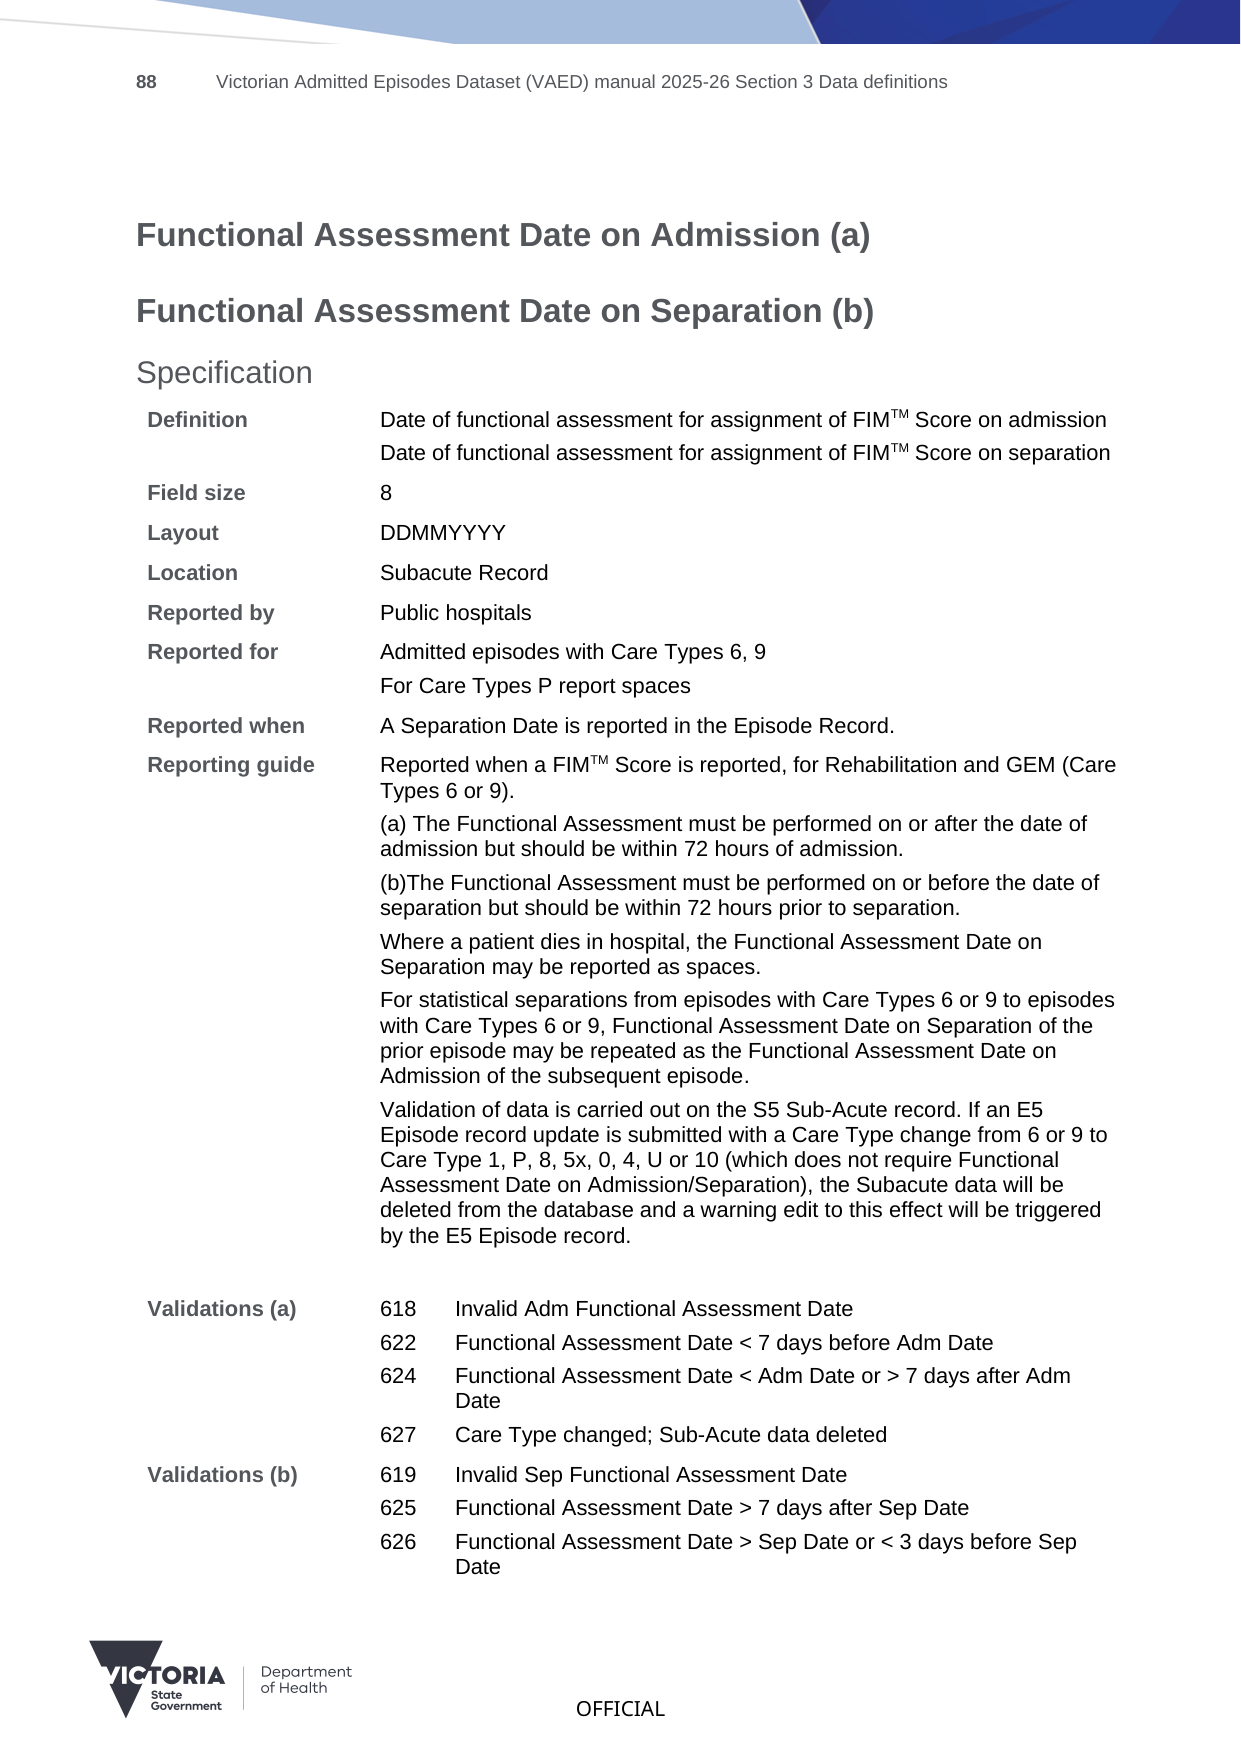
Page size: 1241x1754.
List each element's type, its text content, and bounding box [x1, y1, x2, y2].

table_header Definition [136, 398, 368, 472]
table_cell Reported when a FIMTM Score is reported, for Rehabilitation and GEM (Care Types 6 or 9). (a) The Functional Assessment must be performed on or after the date of admission but should be within 72 hours of admission. (b)The Functional Assessment must be performed on or before the date of separation but should be within 72 hours prior to separation. Where a patient dies in hospital, the Functional Assessment Date on Separation may be reported as spaces. For statistical separations from episodes with Care Types 6 or 9 to episodes with Care Types 6 or 9, Functional Assessment Date on Separation of the prior episode may be repeated as the Functional Assessment Date on Admission of the subsequent episode. Validation of data is carried out on the S5 Sub-Acute record. If an E5 Episode record update is submitted with a Care Type change from 6 or 9 to Care Type 1, P, 8, 5x, 0, 4, U or 10 (which does not require Functional Assessment Date on Admission/Separation), the Subacute data will be deleted from the database and a warning edit to this effect will be triggered by the E5 Episode record. [369, 744, 1137, 1288]
table_cell Subacute Record [369, 551, 1137, 591]
table_cell Reported for [136, 631, 368, 704]
table_cell Location [136, 551, 368, 591]
table_cell 8 [369, 472, 1137, 511]
table_cell DDMMYYYY [369, 511, 1137, 551]
picture [0, 0, 1241, 44]
picture [0, 1595, 1241, 1754]
table_cell Admitted episodes with Care Types 6, 9 For Care Types P report spaces [369, 631, 1137, 704]
table_cell Reported when [136, 704, 368, 744]
table_cell Reported by [136, 591, 368, 631]
table_cell Layout [136, 511, 368, 551]
table_cell Reporting guide [136, 744, 368, 1288]
table_cell A Separation Date is reported in the Episode Record. [369, 704, 1137, 744]
table_cell Field size [136, 472, 368, 511]
table_header Date of functional assessment for assignment of FIMTM Score on admission Date of functional assessment for assignment of FIMTM Score on separation [369, 398, 1137, 472]
table_cell Public hospitals [369, 591, 1137, 631]
subtitle Functional Assessment Date on Separation (b) [136, 291, 1104, 329]
table_cell Validations (a) [136, 1288, 368, 1453]
subtitle Functional Assessment Date on Admission (a) [136, 215, 1104, 253]
table_cell Validations (b) [136, 1454, 368, 1586]
subtitle Specification [136, 354, 1104, 390]
table_cell 618 Invalid Adm Functional Assessment Date 622 Functional Assessment Date < 7 days before Adm Date 624 Functional Assessment Date < Adm Date or > 7 days after Adm Date 627 Care Type changed; Sub-Acute data deleted [369, 1288, 1137, 1453]
